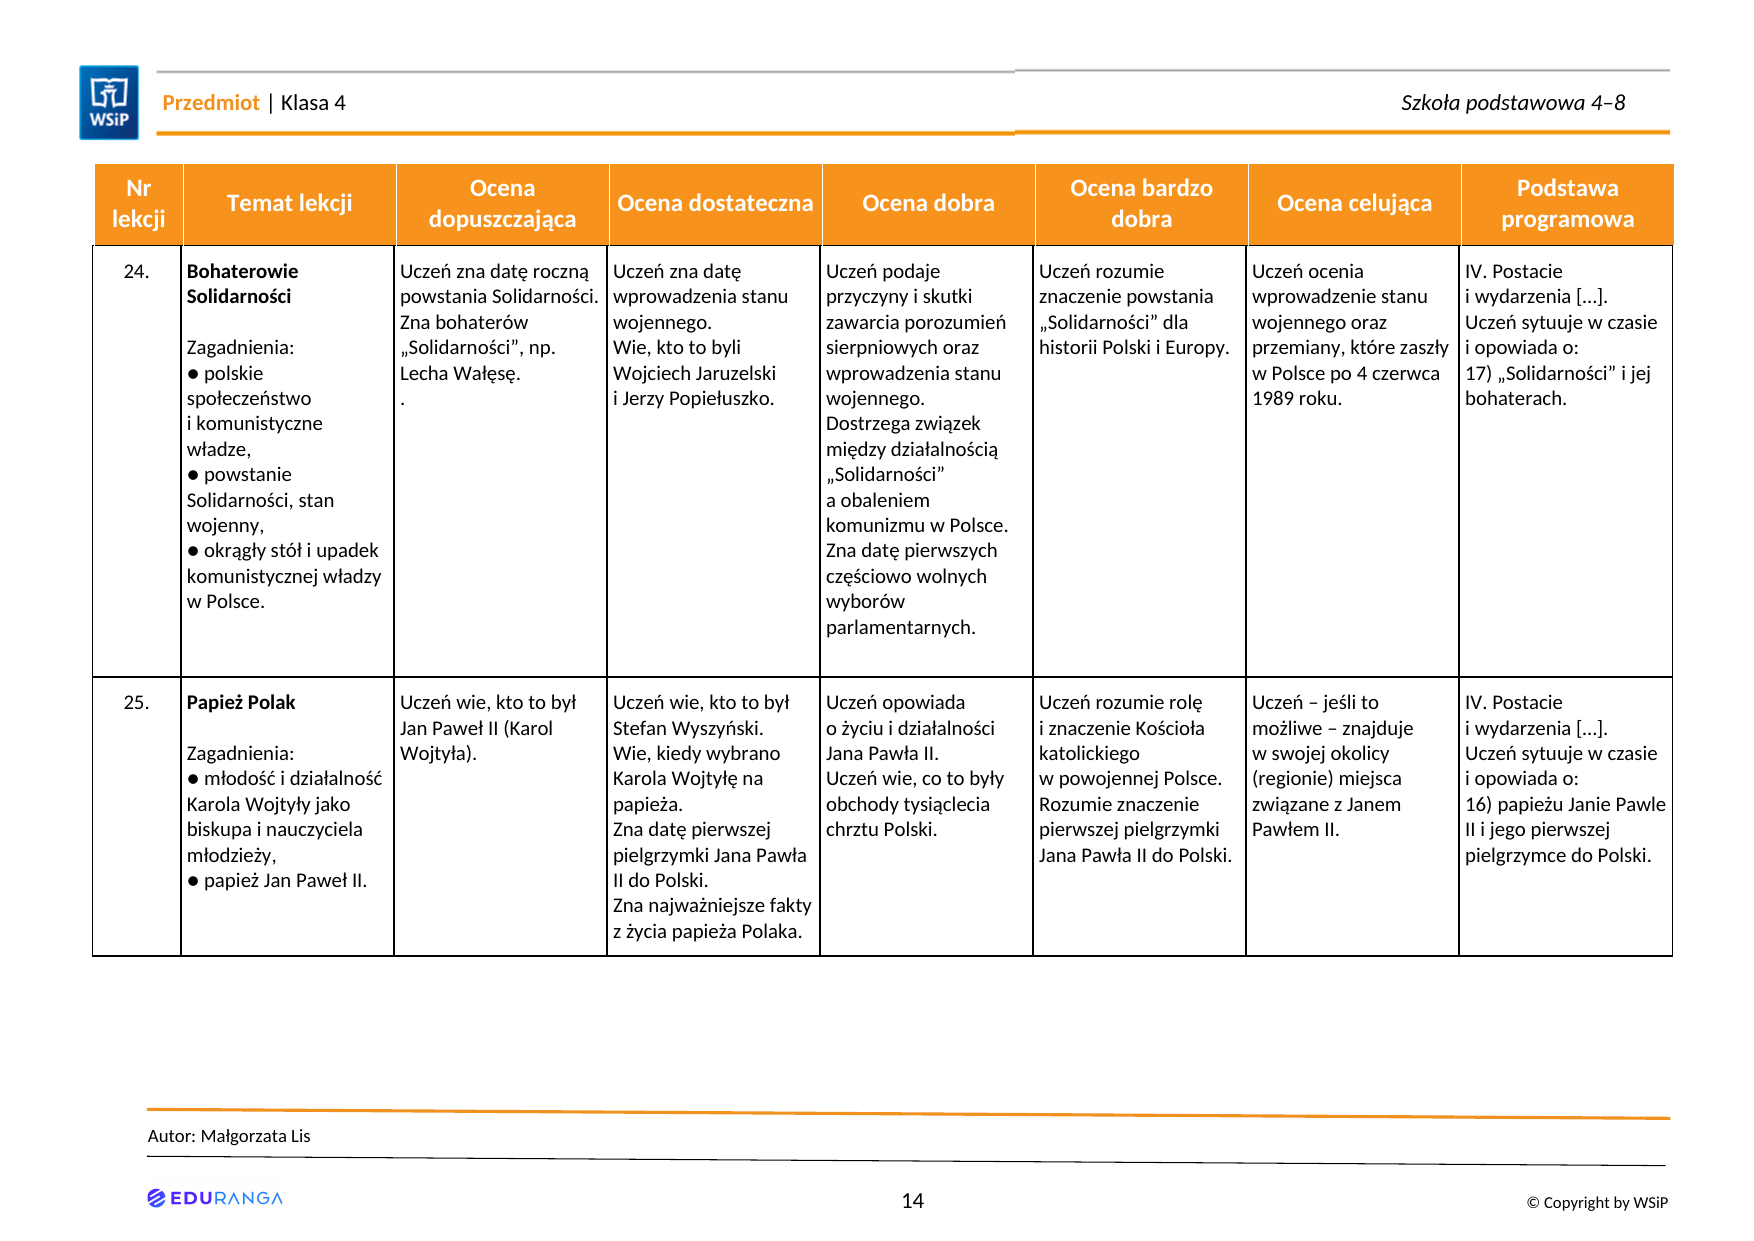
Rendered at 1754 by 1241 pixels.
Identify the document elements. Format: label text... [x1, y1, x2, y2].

table_cell Uczeń wie, kto to był Stefan Wyszyński. Wie, kiedy wybrano Karola Wojtyłę na papieża. Zna datę pierwszej pielgrzymki Jana Pawła II do Polski. Zna najważniejsze fakty z życia papieża Polaka. [608, 678, 819, 955]
table_cell Uczeń ocenia wprowadzenie stanu wojennego oraz przemiany, które zaszły w Polsce po 4 czerwca 1989 roku. [1247, 246, 1458, 676]
table_header Ocena celująca [1249, 164, 1461, 245]
table_cell Uczeń zna datę roczną powstania Solidarności. Zna bohaterów „Solidarności”, np. Lecha Wałęsę. . [395, 246, 606, 676]
table_cell IV. Postacie i wydarzenia […]. Uczeń sytuuje w czasie i opowiada o: 16) papieżu Janie Pawle II i jego pierwszej pielgrzymce do Polski. [1460, 678, 1672, 955]
table_header Ocena dopuszczająca [397, 164, 609, 245]
table_cell 24. [93, 246, 180, 676]
table_cell Uczeń zna datę wprowadzenia stanu wojennego. Wie, kto to byli Wojciech Jaruzelski i Jerzy Popiełuszko. [608, 246, 819, 676]
table_cell Bohaterowie Solidarności Zagadnienia: ● polskie społeczeństwo i komunistyczne władze, ● powstanie Solidarności, stan wojenny, ● okrągły stół i upadek komunistycznej władzy w Polsce. [182, 246, 393, 676]
table_header Nr lekcji [95, 164, 183, 245]
table_cell Uczeń podaje przyczyny i skutki zawarcia porozumień sierpniowych oraz wprowadzenia stanu wojennego. Dostrzega związek między działalnością „Solidarności” a obaleniem komunizmu w Polsce. Zna datę pierwszych częściowo wolnych wyborów parlamentarnych. [821, 246, 1032, 676]
table_cell IV. Postacie i wydarzenia […]. Uczeń sytuuje w czasie i opowiada o: 17) „Solidarności” i jej bohaterach. [1460, 246, 1672, 676]
table_cell Papież Polak Zagadnienia: ● młodość i działalność Karola Wojtyły jako biskupa i nauczyciela młodzieży, ● papież Jan Paweł II. [182, 678, 393, 955]
picture [147, 1173, 283, 1209]
table_header Ocena bardzo dobra [1036, 164, 1248, 245]
table_header Ocena dostateczna [610, 164, 822, 245]
table_cell Uczeń opowiada o życiu i działalności Jana Pawła II. Uczeń wie, co to były obchody tysiąclecia chrztu Polski. [821, 678, 1032, 955]
table_cell 25. [93, 678, 180, 955]
table_cell Uczeń – jeśli to możliwe – znajduje w swojej okolicy (regionie) miejsca związane z Janem Pawłem II. [1247, 678, 1458, 955]
table_cell Uczeń rozumie znaczenie powstania „Solidarności” dla historii Polski i Europy. [1034, 246, 1245, 676]
table_header Ocena dobra [823, 164, 1035, 245]
table_header Temat lekcji [184, 164, 396, 245]
picture [0, 6, 1671, 164]
table_header Podstawa programowa [1462, 164, 1674, 245]
table_cell Uczeń rozumie rolę i znaczenie Kościoła katolickiego w powojennej Polsce. Rozumie znaczenie pierwszej pielgrzymki Jana Pawła II do Polski. [1034, 678, 1245, 955]
table_cell Uczeń wie, kto to był Jan Paweł II (Karol Wojtyła). [395, 678, 606, 955]
